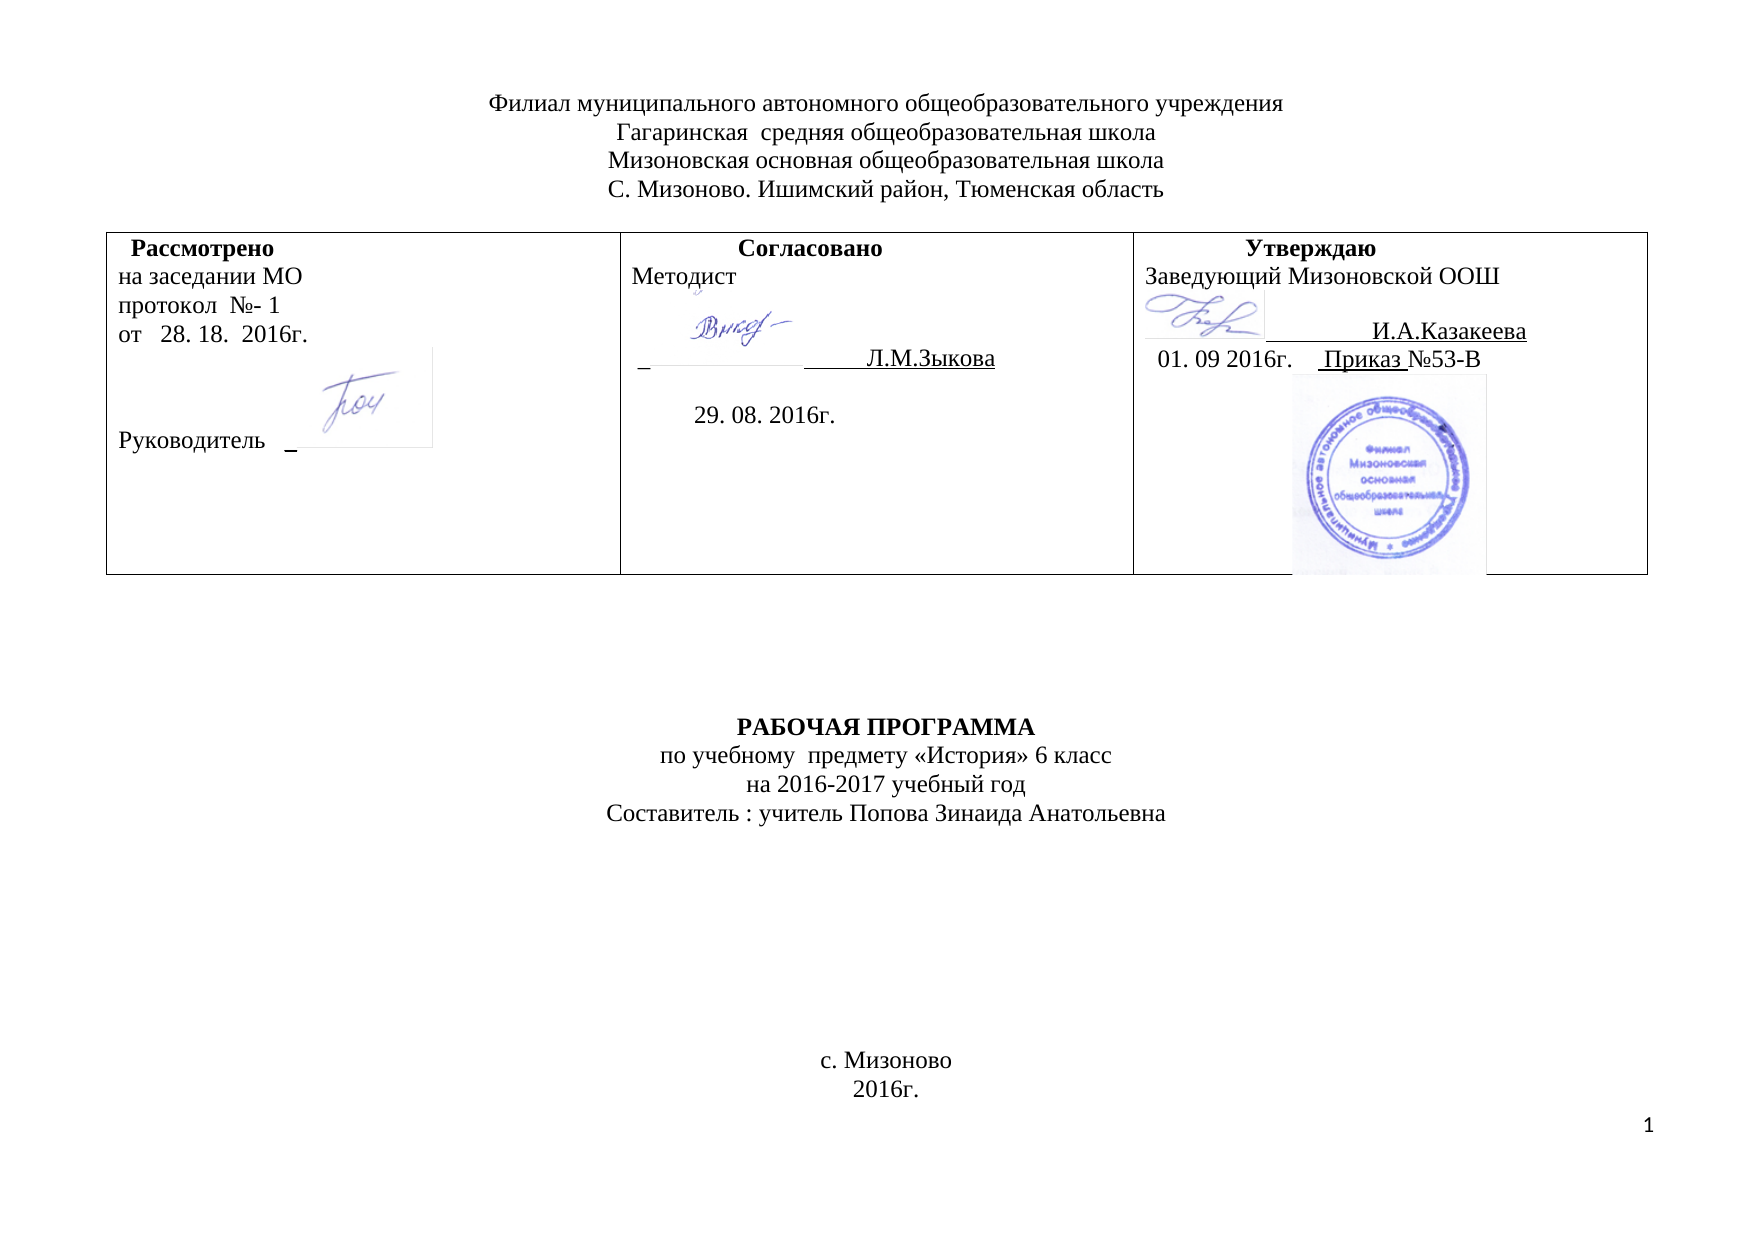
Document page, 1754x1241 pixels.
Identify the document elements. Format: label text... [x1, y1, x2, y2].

picture [296, 347, 434, 449]
table_header Утверждаю Заведующий Мизоновской ООШ И.А.Казакеева 01. 09 2016г. Приказ №53-В [1134, 233, 1647, 574]
text по учебному предмету «История» 6 класс [118, 741, 1654, 769]
picture [1292, 373, 1489, 575]
text С. Мизоново. Ишимский район, Тюменская область [118, 174, 1654, 203]
text Гагаринская средняя общеобразовательная школа [118, 117, 1654, 145]
table_header Согласовано Методист _ Л.М.Зыкова 29. 08. 2016г. [621, 233, 1133, 574]
picture [1145, 290, 1266, 340]
picture [650, 290, 804, 366]
text Мизоновская основная общеобразовательная школа [118, 145, 1654, 174]
text РАБОЧАЯ ПРОГРАММА [118, 712, 1654, 741]
text Филиал муниципального автономного общеобразовательного учреждения [118, 88, 1654, 117]
text на 2016-2017 учебный год [118, 769, 1654, 798]
text с. Мизоново [118, 1045, 1654, 1074]
text 2016г. [118, 1074, 1654, 1103]
text Составитель : учитель Попова Зинаида Анатольевна [118, 798, 1654, 827]
table_header Рассмотрено на заседании МО протокол №- 1 от 28. 18. 2016г. Руководитель _ [107, 233, 620, 574]
